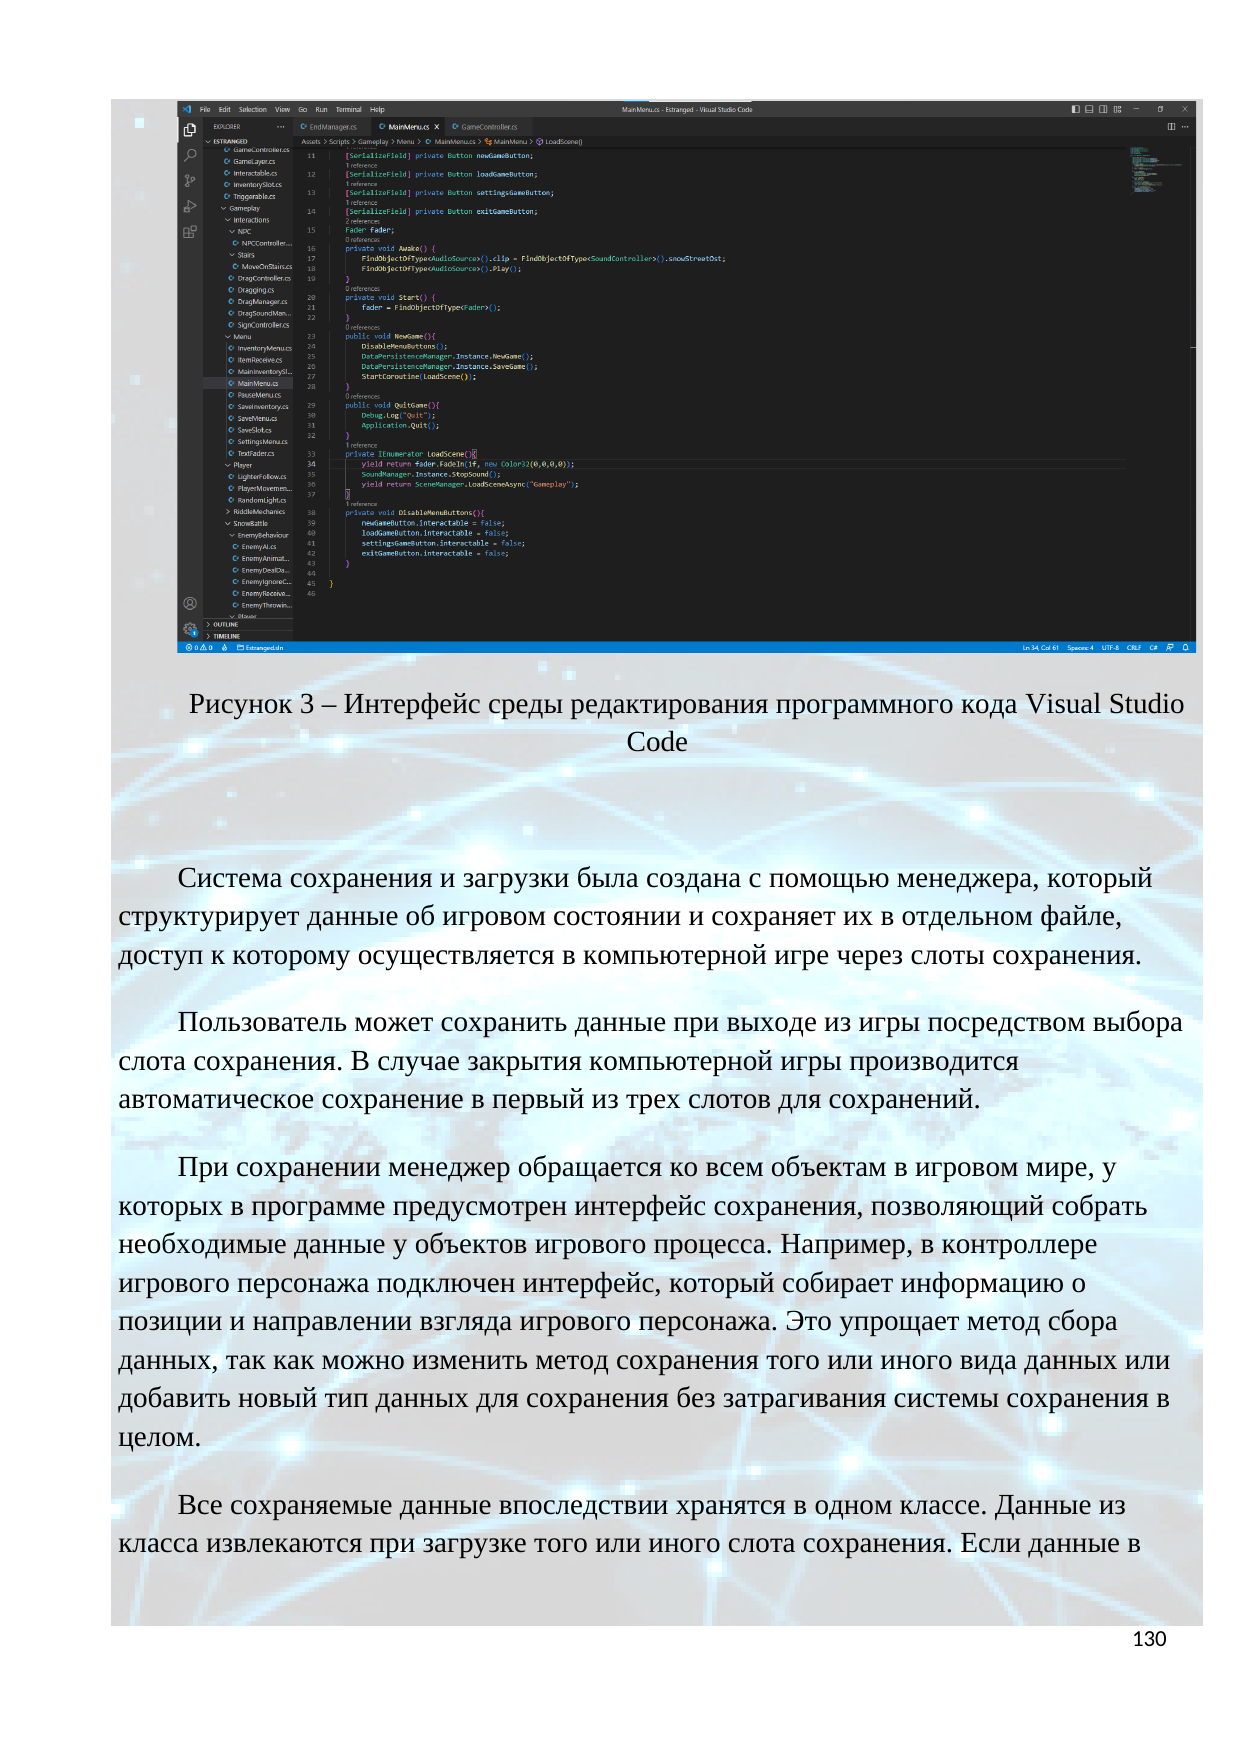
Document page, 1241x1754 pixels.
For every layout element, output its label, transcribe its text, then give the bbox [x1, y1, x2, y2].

picture [177, 101, 1197, 653]
text При сохранении менеджер обращается ко всем объектам в игровом мире, у которых в программе предусмотрен интерфейс сохранения, позволяющий собрать необходимые данные у объектов игрового процесса. Например, в контроллере игрового персонажа подключен интерфейс, который собирает информацию о позиции и направлении взгляда игрового персонажа. Это упрощает метод сбора данных, так как можно изменить метод сохранения того или иного вида данных или добавить новый тип данных для сохранения без затрагивания системы сохранения в целом. [118, 1149, 1196, 1453]
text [118, 1487, 1196, 1559]
text Пользователь может сохранить данные при выходе из игры посредством выбора слота сохранения. В случае закрытия компьютерной игры производится автоматическое сохранение в первый из трех слотов для сохранений. [118, 1004, 1196, 1115]
text Система сохранения и загрузки была создана с помощью менеджера, который структурирует данные об игровом состоянии и сохраняет их в отдельном файле, доступ к которому осуществляется в компьютерной игре через слоты сохранения. [118, 860, 1196, 970]
text Рисунок 3 – Интерфейс среды редактирования программного кода Visual Studio Code [118, 686, 1196, 758]
